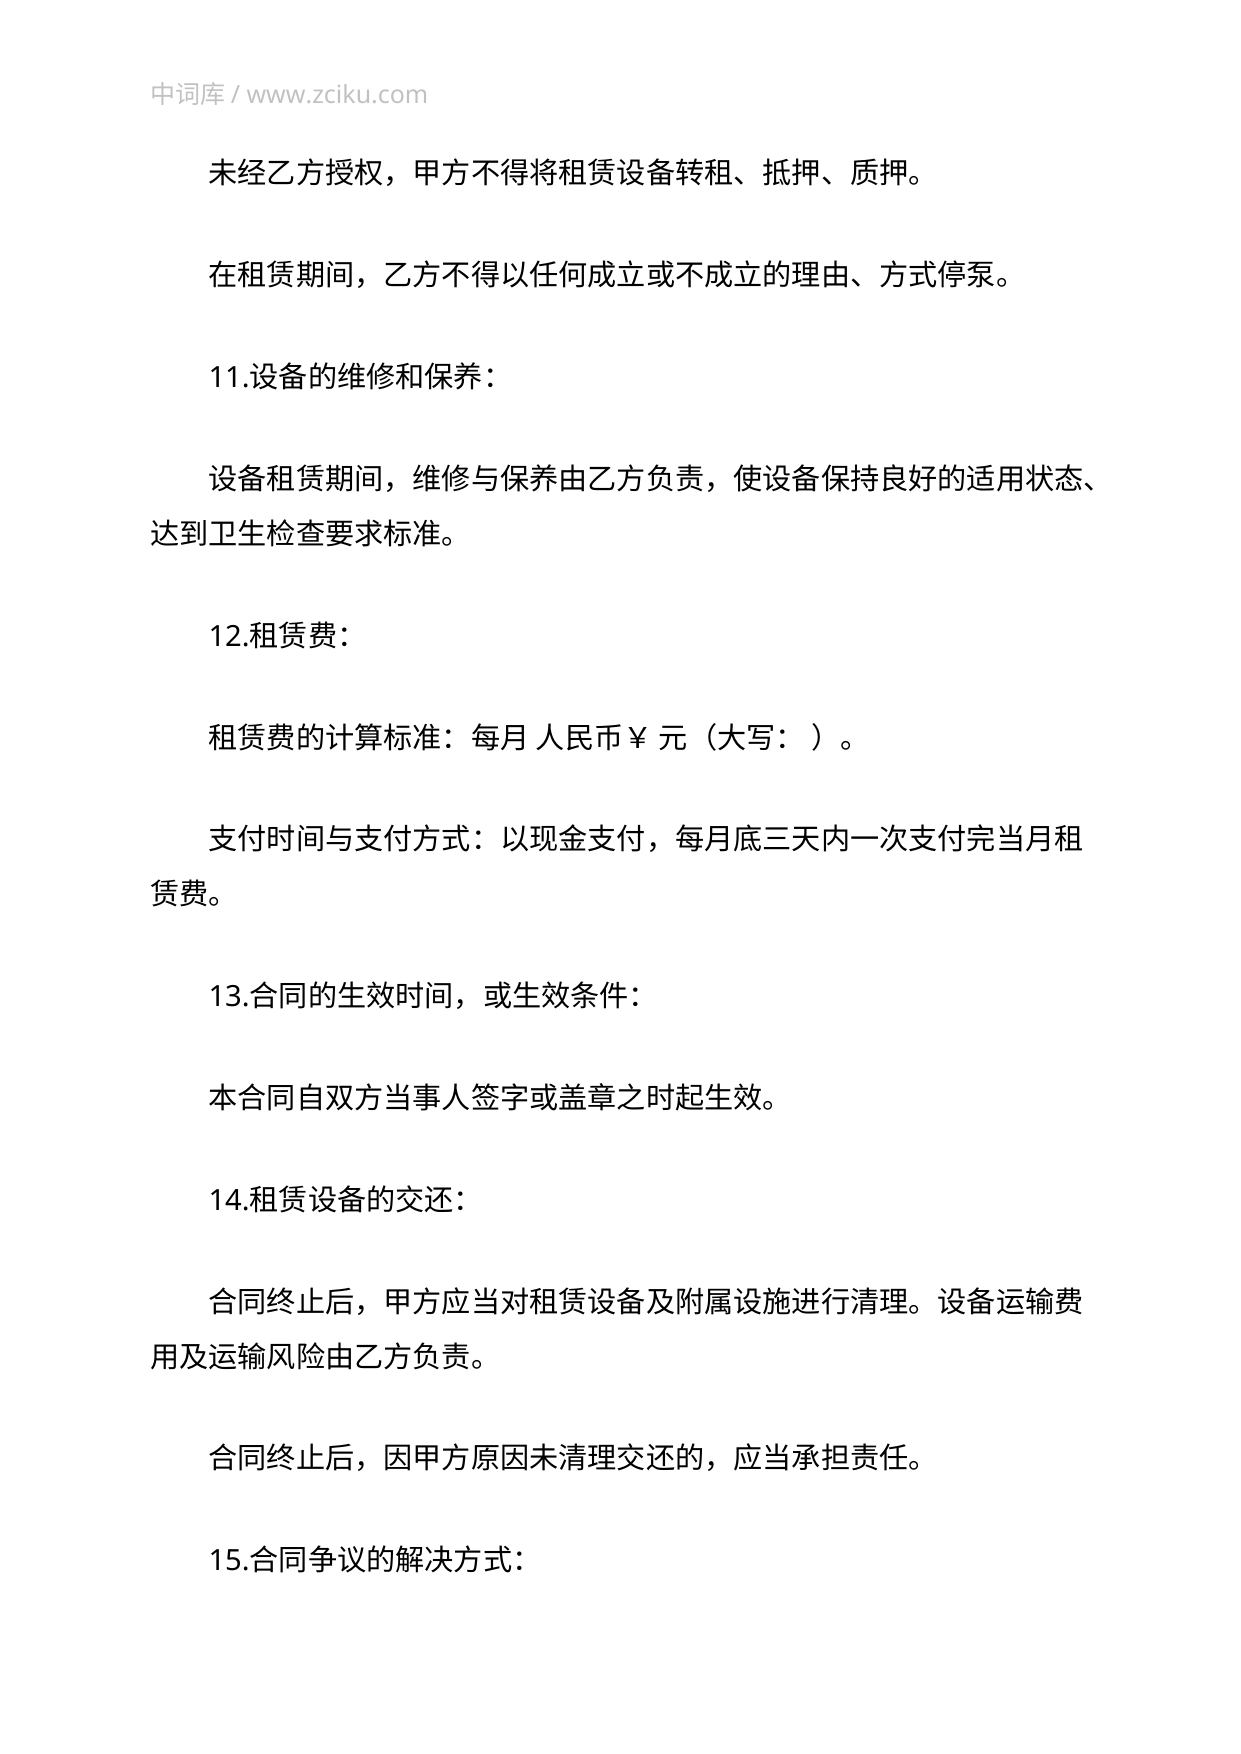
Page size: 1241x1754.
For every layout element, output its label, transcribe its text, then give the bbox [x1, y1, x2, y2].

text 未经乙方授权，甲方不得将租赁设备转租、抵押、质押。 [150, 150, 1090, 192]
text 本合同自双方当事人签字或盖章之时起生效。 [150, 1074, 1090, 1117]
text 15.合同争议的解决方式： [150, 1537, 1090, 1579]
text 设备租赁期间，维修与保养由乙方负责，使设备保持良好的适用状态、达到卫生检查要求标准。 [150, 456, 1090, 553]
text 13.合同的生效时间，或生效条件： [150, 973, 1090, 1015]
text 11.设备的维修和保养： [150, 353, 1090, 396]
text 14.租赁设备的交还： [150, 1176, 1090, 1219]
text 合同终止后，因甲方原因未清理交还的，应当承担责任。 [150, 1435, 1090, 1477]
text 租赁费的计算标准：每月 人民币￥ 元（大写： ）。 [150, 714, 1090, 756]
text 合同终止后，甲方应当对租赁设备及附属设施进行清理。设备运输费用及运输风险由乙方负责。 [150, 1278, 1090, 1376]
text 12.租赁费： [150, 612, 1090, 654]
text 在租赁期间，乙方不得以任何成立或不成立的理由、方式停泵。 [150, 252, 1090, 294]
text 支付时间与支付方式：以现金支付，每月底三天内一次支付完当月租赁费。 [150, 816, 1090, 913]
